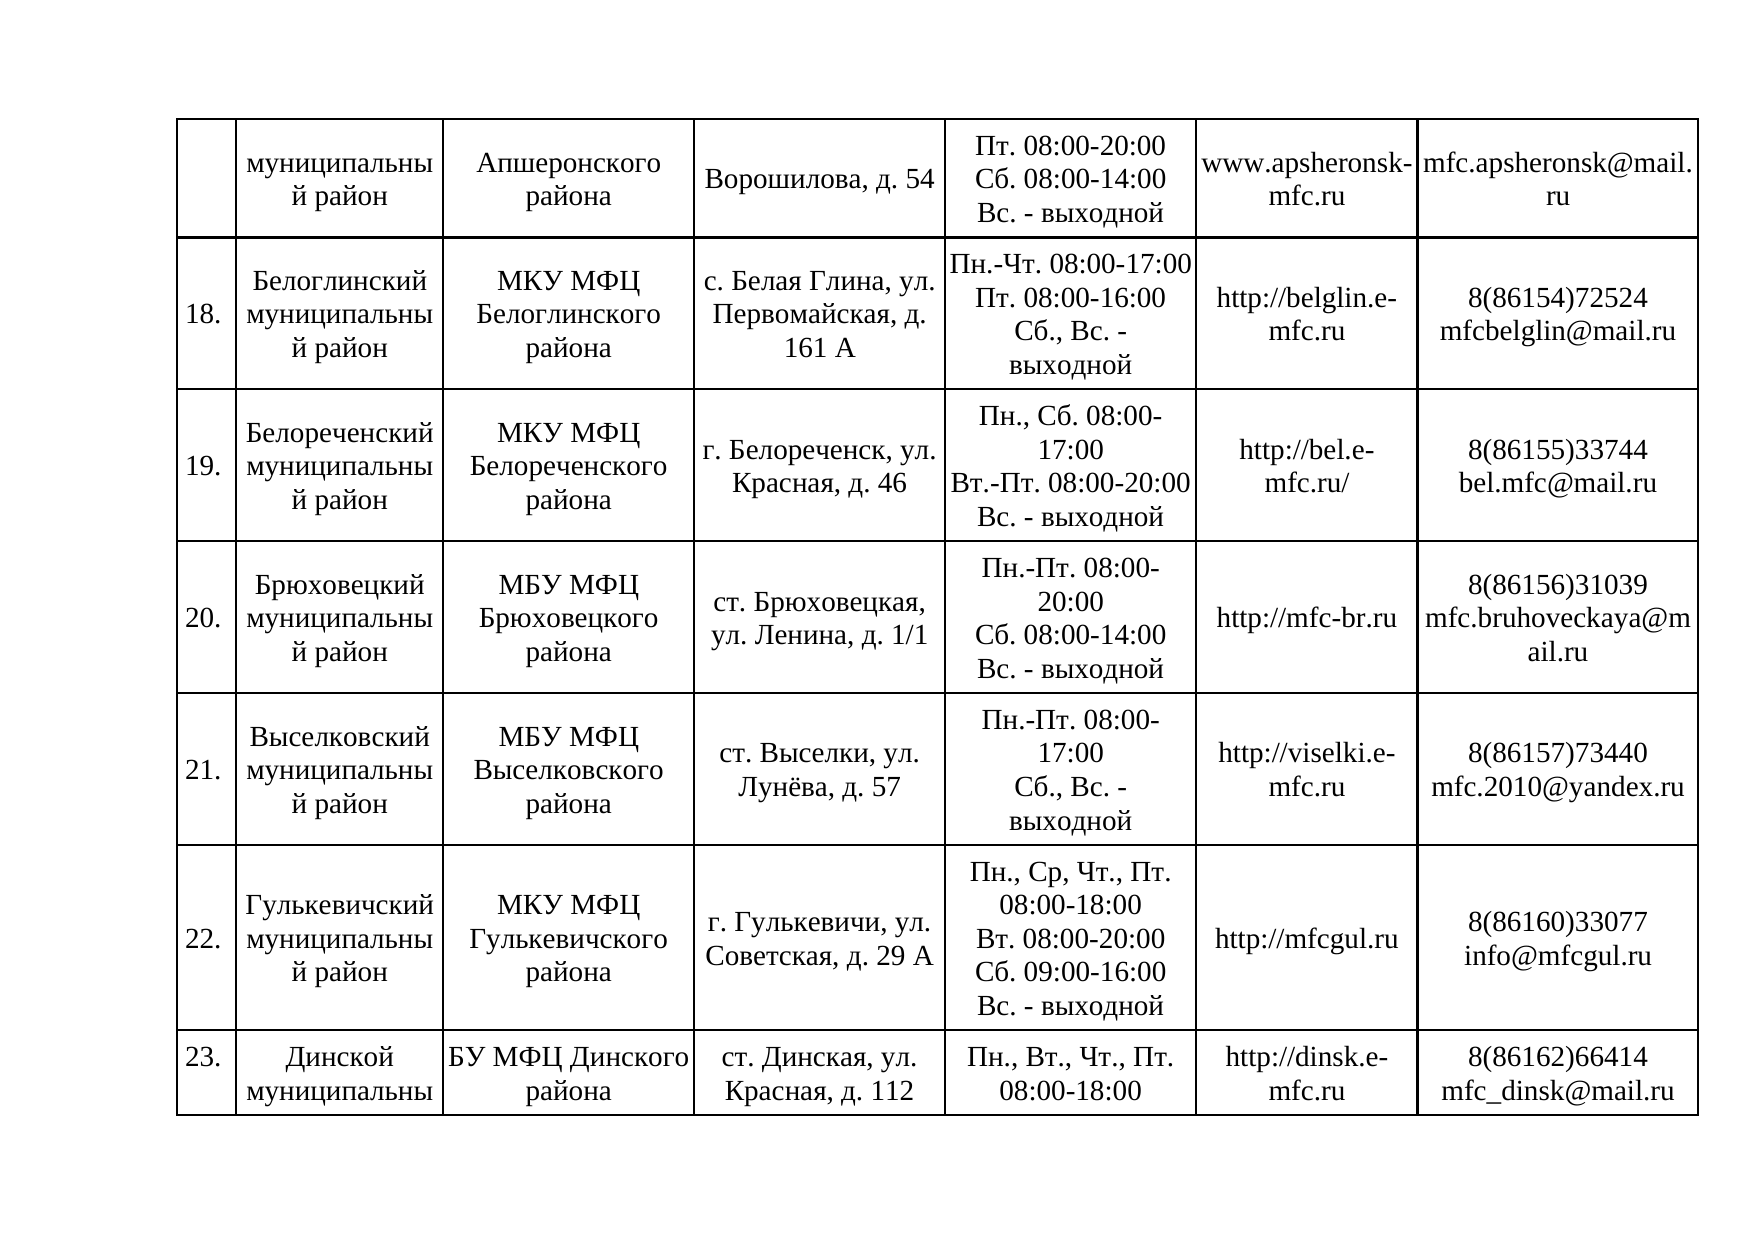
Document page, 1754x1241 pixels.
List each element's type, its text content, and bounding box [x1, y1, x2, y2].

table_cell МБУ МФЦ Брюховецкого района [444, 542, 693, 692]
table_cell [695, 1031, 944, 1114]
table_cell [178, 120, 235, 236]
table_cell Белоглинский муниципальный район [237, 239, 442, 388]
table_cell Белореченский муниципальный район [237, 390, 442, 540]
table_cell [178, 694, 235, 844]
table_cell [695, 120, 944, 236]
table_cell ст. Брюховецкая, ул. Ленина, д. 1/1 [695, 542, 944, 692]
table_cell 8(86155)33744 bel.mfc@mail.ru [1419, 390, 1697, 540]
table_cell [237, 1031, 442, 1114]
table_cell г. Белореченск, ул. Красная, д. 46 [695, 390, 944, 540]
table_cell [1197, 1031, 1416, 1114]
table_cell Брюховецкий муниципальный район [237, 542, 442, 692]
table_cell http://mfcgul.ru [1197, 846, 1416, 1029]
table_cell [237, 120, 442, 236]
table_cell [946, 1031, 1195, 1114]
table_cell МКУ МФЦ Белоглинского района [444, 239, 693, 388]
table_cell ст. Выселки, ул. Лунёва, д. 57 [695, 694, 944, 844]
table_cell http://bel.e-mfc.ru/ [1197, 390, 1416, 540]
table_cell Пн.-Пт. 08:00-17:00 Сб., Вс. - выходной [946, 694, 1195, 844]
table_cell [178, 390, 235, 540]
table_cell 8(86160)33077 info@mfcgul.ru [1419, 846, 1697, 1029]
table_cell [444, 1031, 693, 1114]
table_cell Пн., Cб. 08:00-17:00 Вт.-Пт. 08:00-20:00 Вс. - выходной [946, 390, 1195, 540]
table_cell [178, 239, 235, 388]
table_cell Пн., Ср, Чт., Пт. 08:00-18:00 Вт. 08:00-20:00 Сб. 09:00-16:00 Вс. - выходной [946, 846, 1195, 1029]
table_cell [178, 846, 235, 1029]
table_cell МБУ МФЦ Выселковского района [444, 694, 693, 844]
table_cell Пн.-Пт. 08:00-20:00 Сб. 08:00-14:00 Вс. - выходной [946, 542, 1195, 692]
table_cell с. Белая Глина, ул. Первомайская, д. 161 А [695, 239, 944, 388]
table_cell [178, 1031, 235, 1114]
table_cell 8(86154)72524 mfcbelglin@mail.ru [1419, 239, 1697, 388]
table_cell http://belglin.e-mfc.ru [1197, 239, 1416, 388]
table_cell Гулькевичский муниципальный район [237, 846, 442, 1029]
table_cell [1419, 1031, 1697, 1114]
table_cell 8(86156)31039 mfc.bruhoveckaya@mail.ru [1419, 542, 1697, 692]
table_cell 8(86157)73440 mfc.2010@yandex.ru [1419, 694, 1697, 844]
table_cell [444, 120, 693, 236]
table_cell http://viselki.e-mfc.ru [1197, 694, 1416, 844]
table_cell МКУ МФЦ Гулькевичского района [444, 846, 693, 1029]
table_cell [1419, 120, 1697, 236]
table_cell г. Гулькевичи, ул. Советская, д. 29 А [695, 846, 944, 1029]
table_cell Пн.-Чт. 08:00-17:00 Пт. 08:00-16:00 Сб., Вс. - выходной [946, 239, 1195, 388]
table_cell Выселковский муниципальный район [237, 694, 442, 844]
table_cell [1197, 120, 1416, 236]
table_cell [178, 542, 235, 692]
table_cell МКУ МФЦ Белореченского района [444, 390, 693, 540]
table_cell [946, 120, 1195, 236]
table_cell http://mfc-br.ru [1197, 542, 1416, 692]
